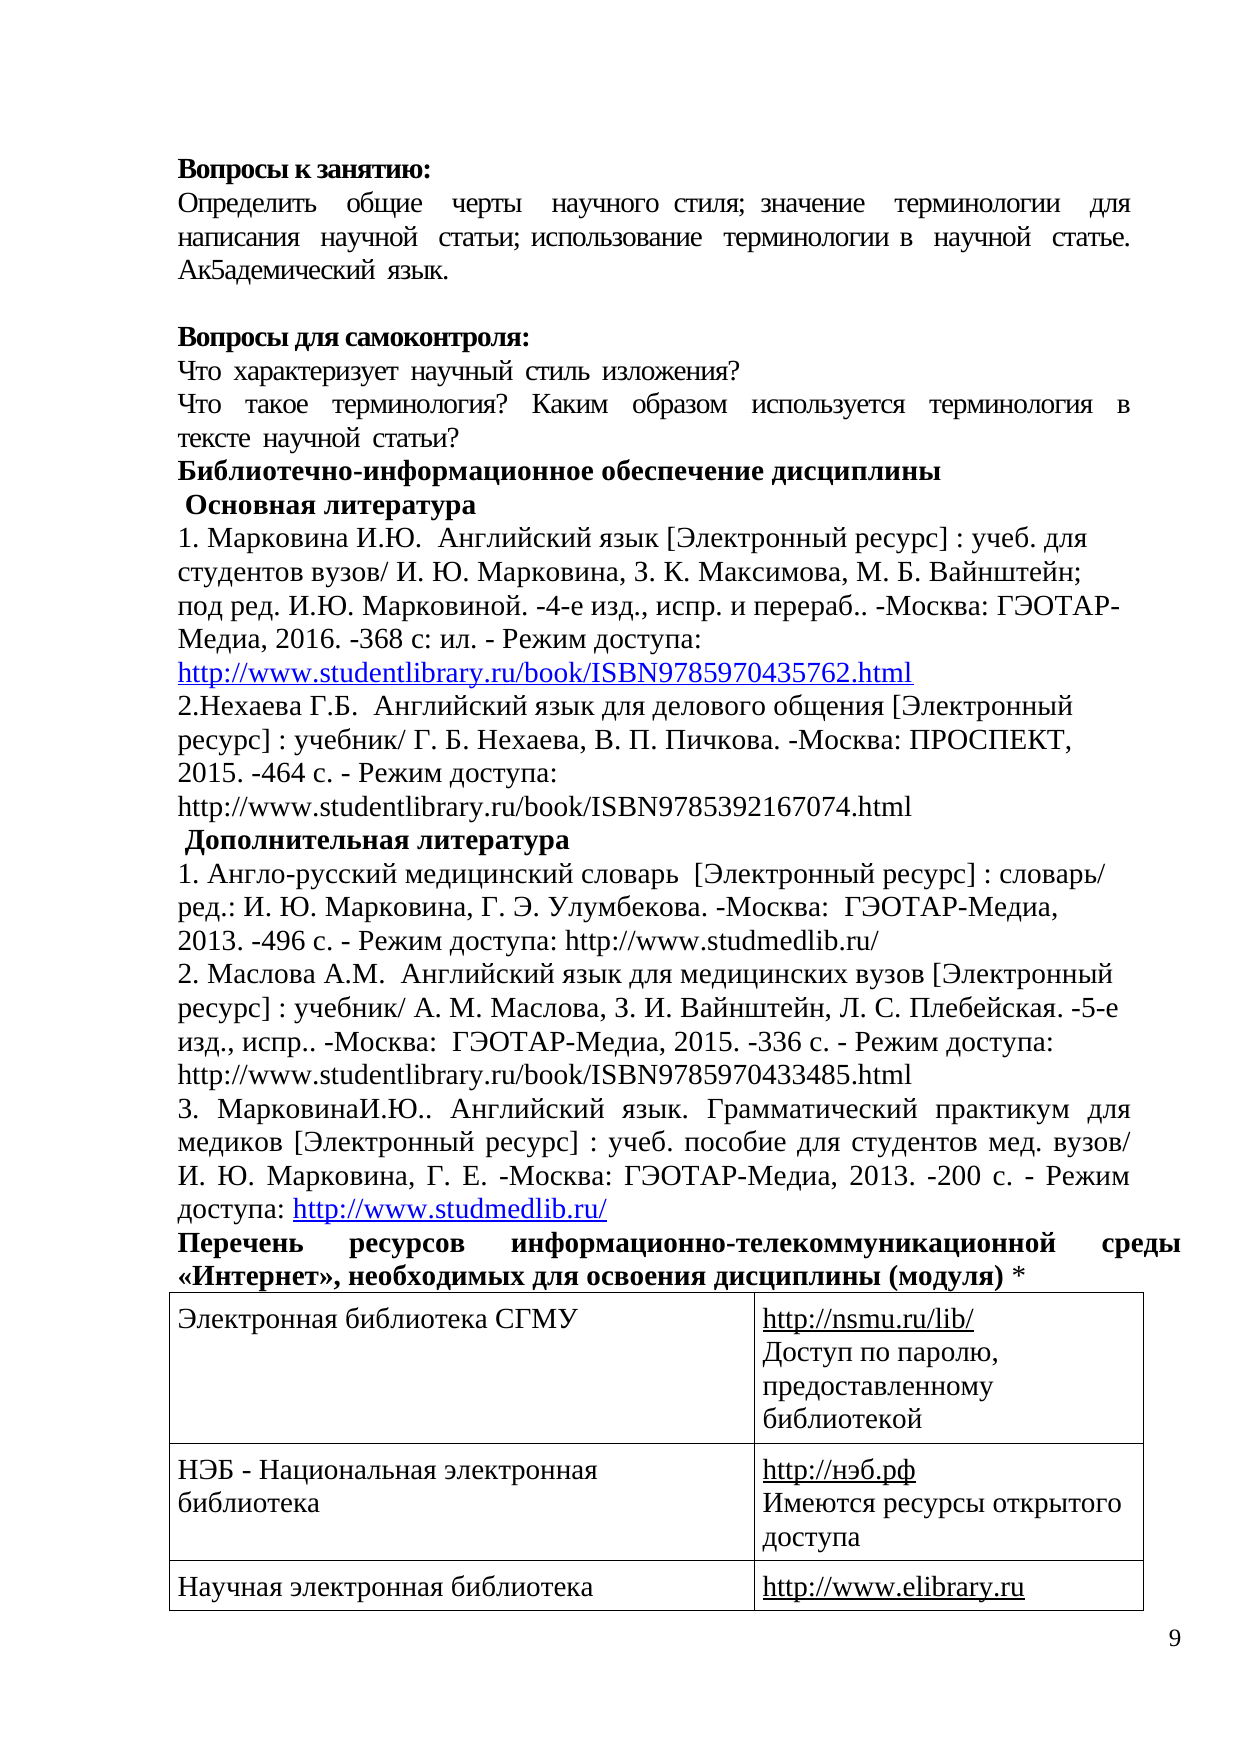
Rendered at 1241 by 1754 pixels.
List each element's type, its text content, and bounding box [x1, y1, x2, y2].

text Что характеризует научный стиль изложения? [177, 353, 1132, 386]
text Основная литература [177, 487, 1132, 521]
text Библиотечно-информационное обеспечение дисциплины [177, 453, 1132, 487]
text 2.Нехаева Г.Б. Английский язык для делового общения [Электронный ресурс] : учебник/ Г. Б. Нехаева, В. П. Пичкова. -Москва: ПРОСПЕКТ, 2015. -464 с. - Режим доступа: http://www.studentlibrary.ru/book/ISBN9785392167074.html [177, 688, 1132, 822]
text 3. МарковинаИ.Ю.. Английский язык. Грамматический практикум для медиков [Электронный ресурс] : учеб. пособие для студентов мед. вузов/ И. Ю. Марковина, Г. Е. -Москва: ГЭОТАР-Медиа, 2013. -200 с. - Режим доступа: http://www.studmedlib.ru/ [177, 1091, 1132, 1225]
text Дополнительная литература [177, 822, 1132, 856]
table_header http://nsmu.ru/lib/ Доступ по паролю, предоставленному библиотекой [755, 1293, 1143, 1443]
text Что такое терминология? Каким образом используется терминология в тексте научной статьи? [177, 386, 1132, 453]
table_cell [755, 1561, 1143, 1610]
table_header Электронная библиотека СГМУ [170, 1293, 754, 1443]
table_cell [170, 1561, 754, 1610]
text 1. Англо-русский медицинский словарь [Электронный ресурс] : словарь/ ред.: И. Ю. Марковина, Г. Э. Улумбекова. -Москва: ГЭОТАР-Медиа, 2013. -496 с. - Режим доступа: http://www.studmedlib.ru/ [177, 856, 1132, 957]
text Определить общие черты научного стиля; значение терминологии для написания научной статьи; использование терминологии в научной статье. Ак5адемический язык. [177, 185, 1132, 286]
text Вопросы для самоконтроля: [177, 319, 1132, 353]
table_cell http://нэб.рф Имеются ресурсы открытого доступа [755, 1444, 1143, 1560]
text Вопросы к занятию: [177, 152, 1132, 185]
text 1. Марковина И.Ю. Английский язык [Электронный ресурс] : учеб. для студентов вузов/ И. Ю. Марковина, З. К. Максимова, М. Б. Вайнштейн; под ред. И.Ю. Марковиной. -4-е изд., испр. и перераб.. -Москва: ГЭОТАР-Медиа, 2016. -368 с: ил. - Режим доступа: http://www.studentlibrary.ru/book/ISBN9785970435762.html [177, 521, 1132, 688]
text Перечень ресурсов информационно-телекоммуникационной среды «Интернет», необходимых для освоения дисциплины (модуля) * [177, 1225, 1182, 1292]
text 2. Маслова А.М. Английский язык для медицинских вузов [Электронный ресурс] : учебник/ А. М. Маслова, З. И. Вайнштейн, Л. С. Плебейская. -5-е изд., испр.. -Москва: ГЭОТАР-Медиа, 2015. -336 с. - Режим доступа: http://www.studentlibrary.ru/book/ISBN9785970433485.html [177, 957, 1132, 1091]
table_cell НЭБ - Национальная электронная библиотека [170, 1444, 754, 1560]
